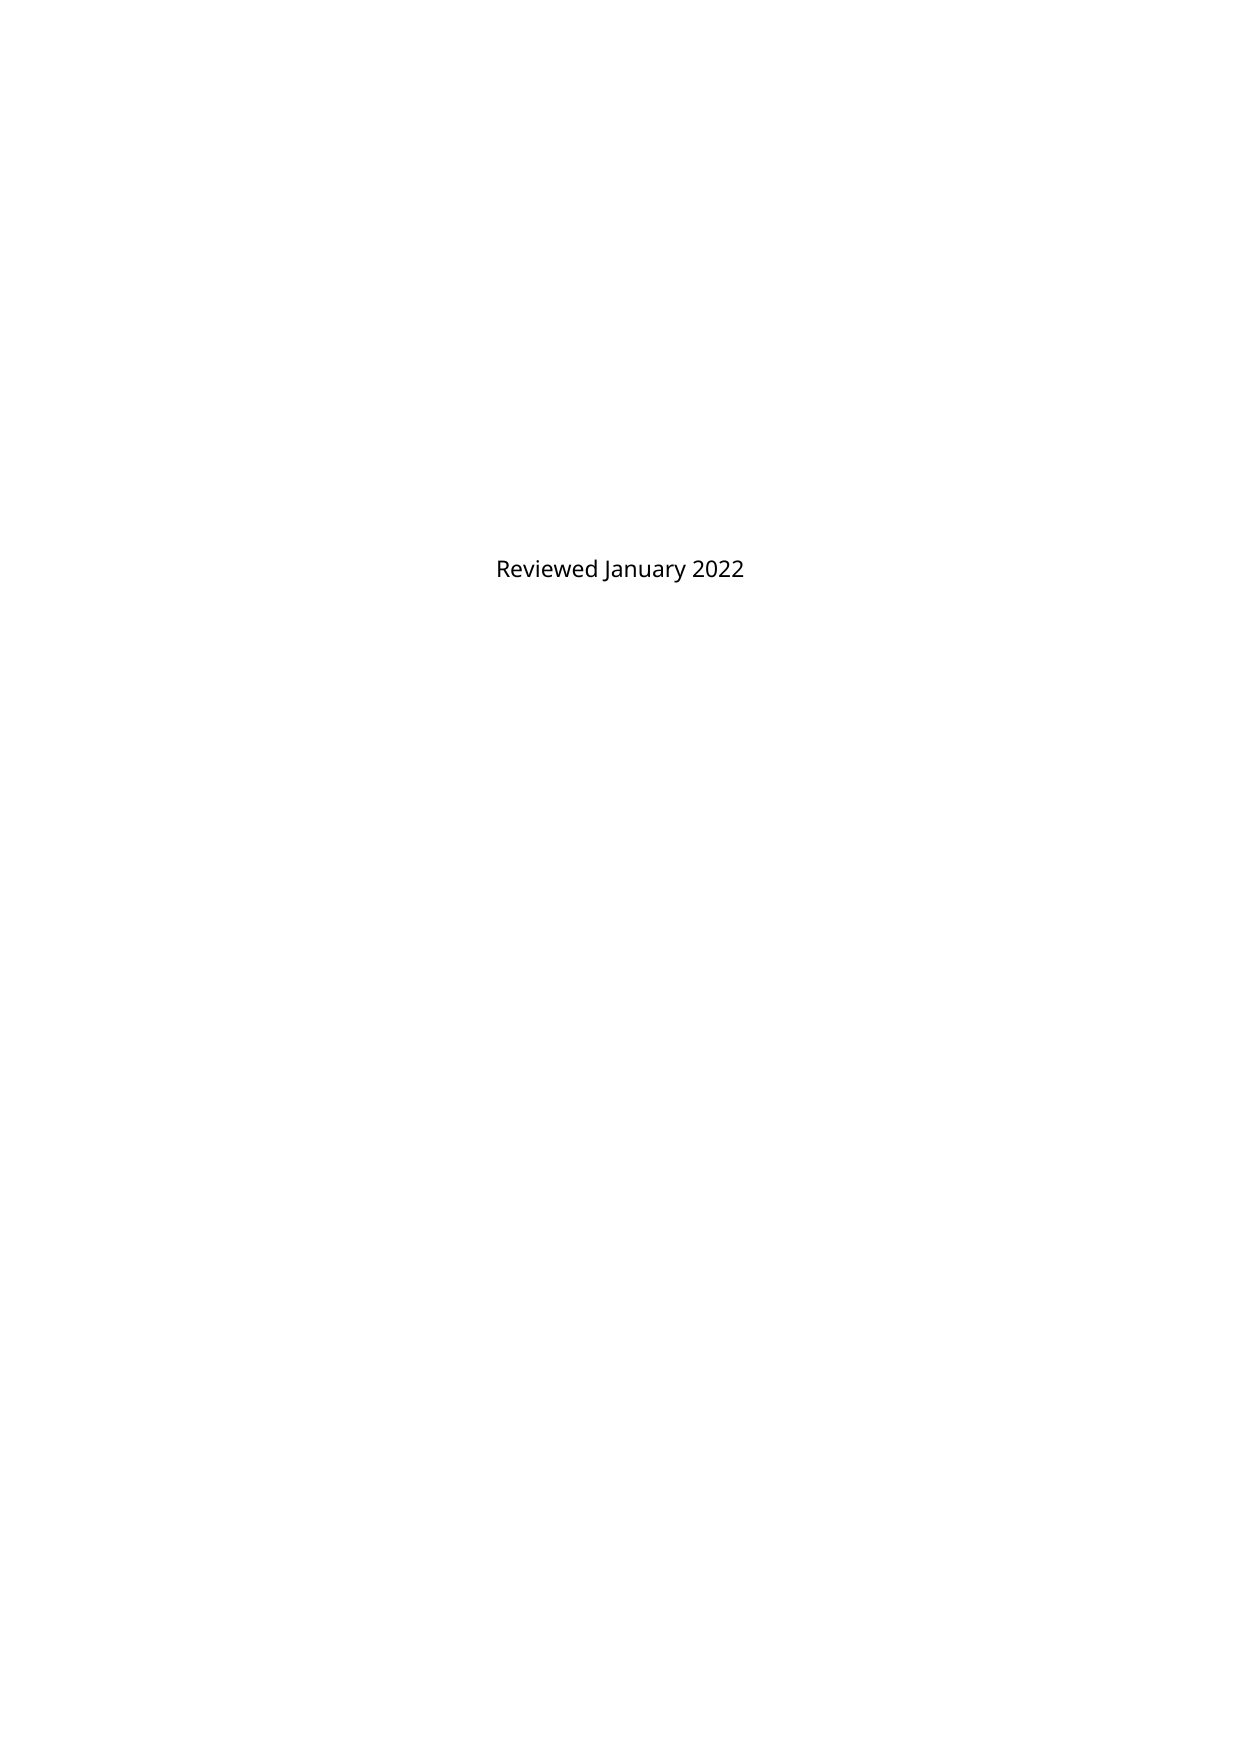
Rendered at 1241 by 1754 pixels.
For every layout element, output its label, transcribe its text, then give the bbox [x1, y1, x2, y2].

text Reviewed January 2022 [150, 553, 1090, 584]
